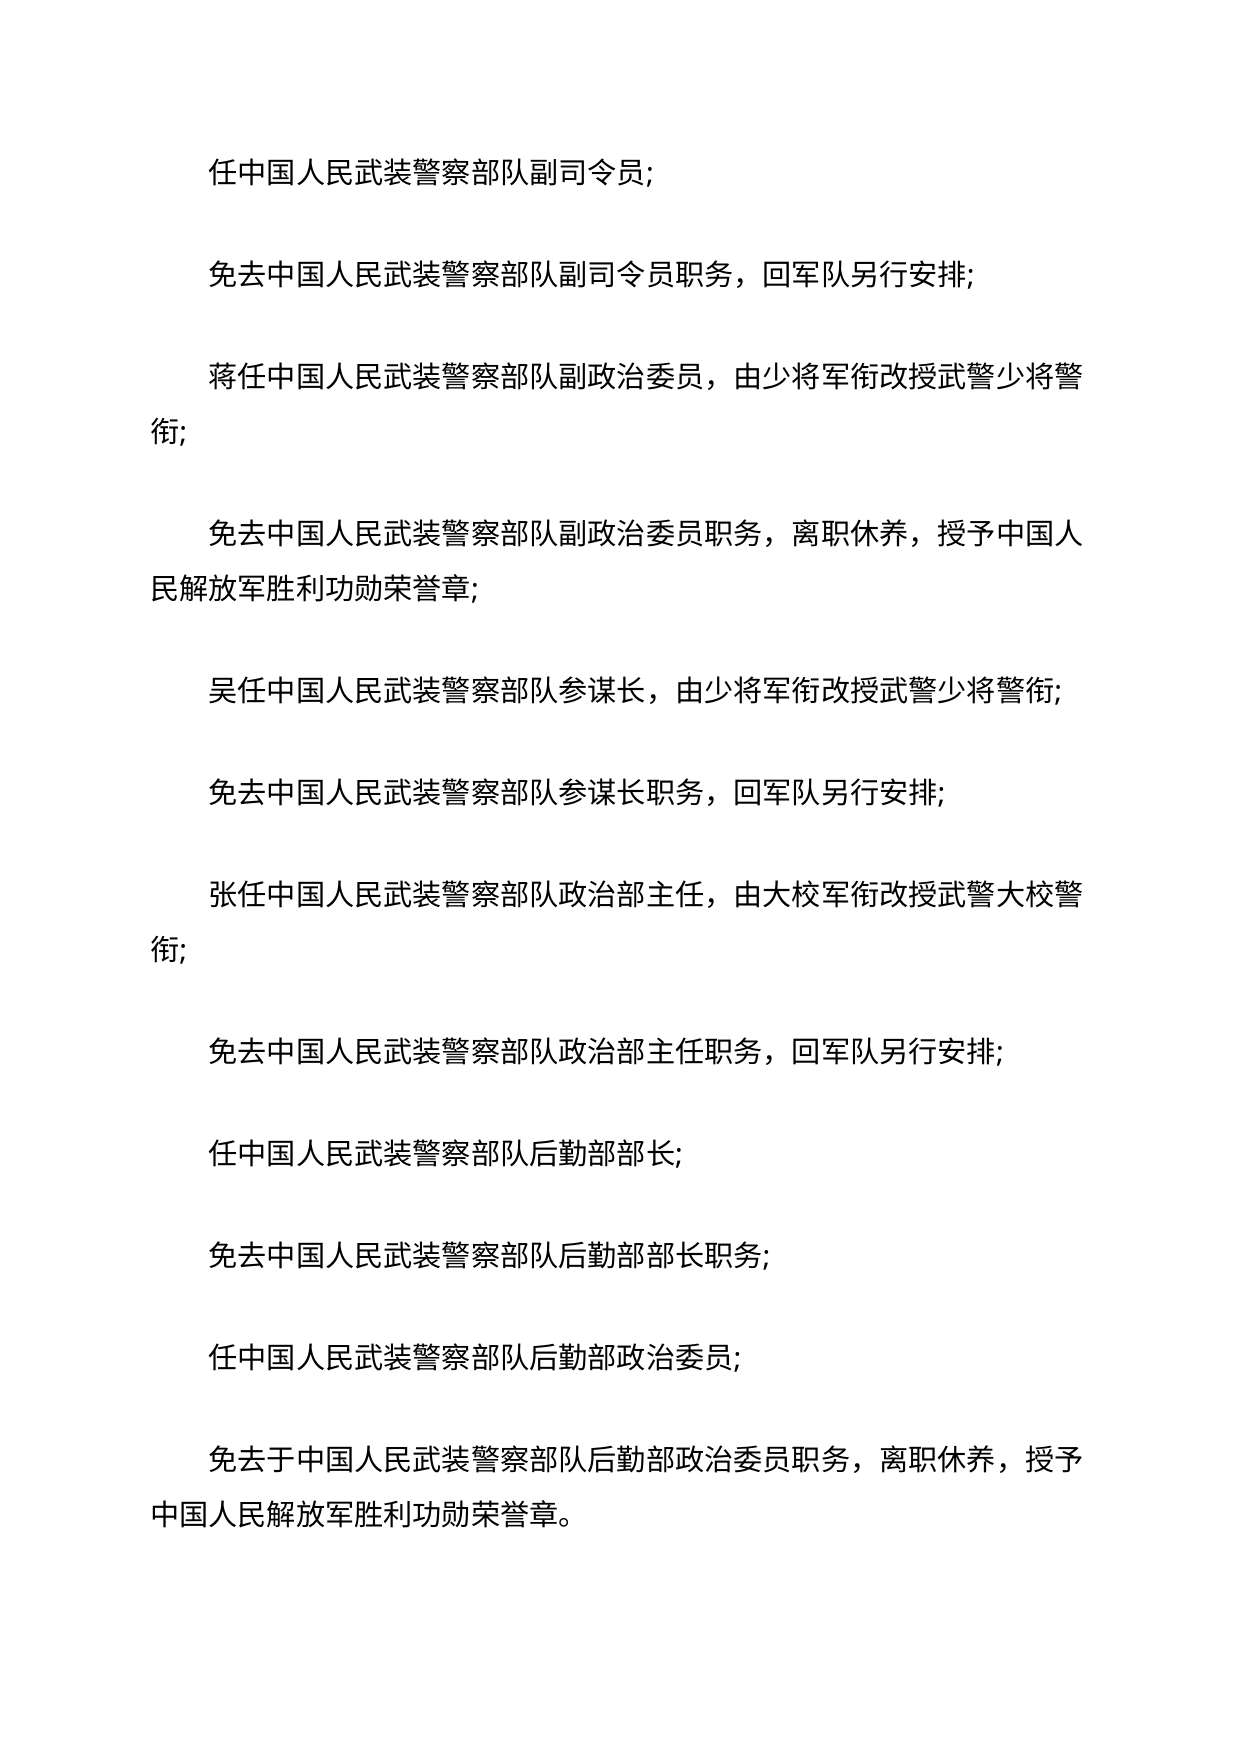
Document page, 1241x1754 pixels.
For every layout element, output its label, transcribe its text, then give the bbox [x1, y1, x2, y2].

text 免去中国人民武装警察部队参谋长职务，回军队另行安排; [150, 770, 1090, 812]
text 免去中国人民武装警察部队政治部主任职务，回军队另行安排; [150, 1028, 1090, 1071]
text 任中国人民武装警察部队副司令员; [150, 150, 1090, 192]
text 免去中国人民武装警察部队后勤部部长职务; [150, 1232, 1090, 1275]
text 免去于中国人民武装警察部队后勤部政治委员职务，离职休养，授予中国人民解放军胜利功勋荣誉章。 [150, 1436, 1090, 1534]
text 张任中国人民武装警察部队政治部主任，由大校军衔改授武警大校警衔; [150, 872, 1090, 969]
text 蒋任中国人民武装警察部队副政治委员，由少将军衔改授武警少将警衔; [150, 354, 1090, 451]
text 免去中国人民武装警察部队副政治委员职务，离职休养，授予中国人民解放军胜利功勋荣誉章; [150, 511, 1090, 608]
text 吴任中国人民武装警察部队参谋长，由少将军衔改授武警少将警衔; [150, 668, 1090, 710]
text 任中国人民武装警察部队后勤部政治委员; [150, 1334, 1090, 1377]
text 免去中国人民武装警察部队副司令员职务，回军队另行安排; [150, 252, 1090, 294]
text 任中国人民武装警察部队后勤部部长; [150, 1131, 1090, 1173]
